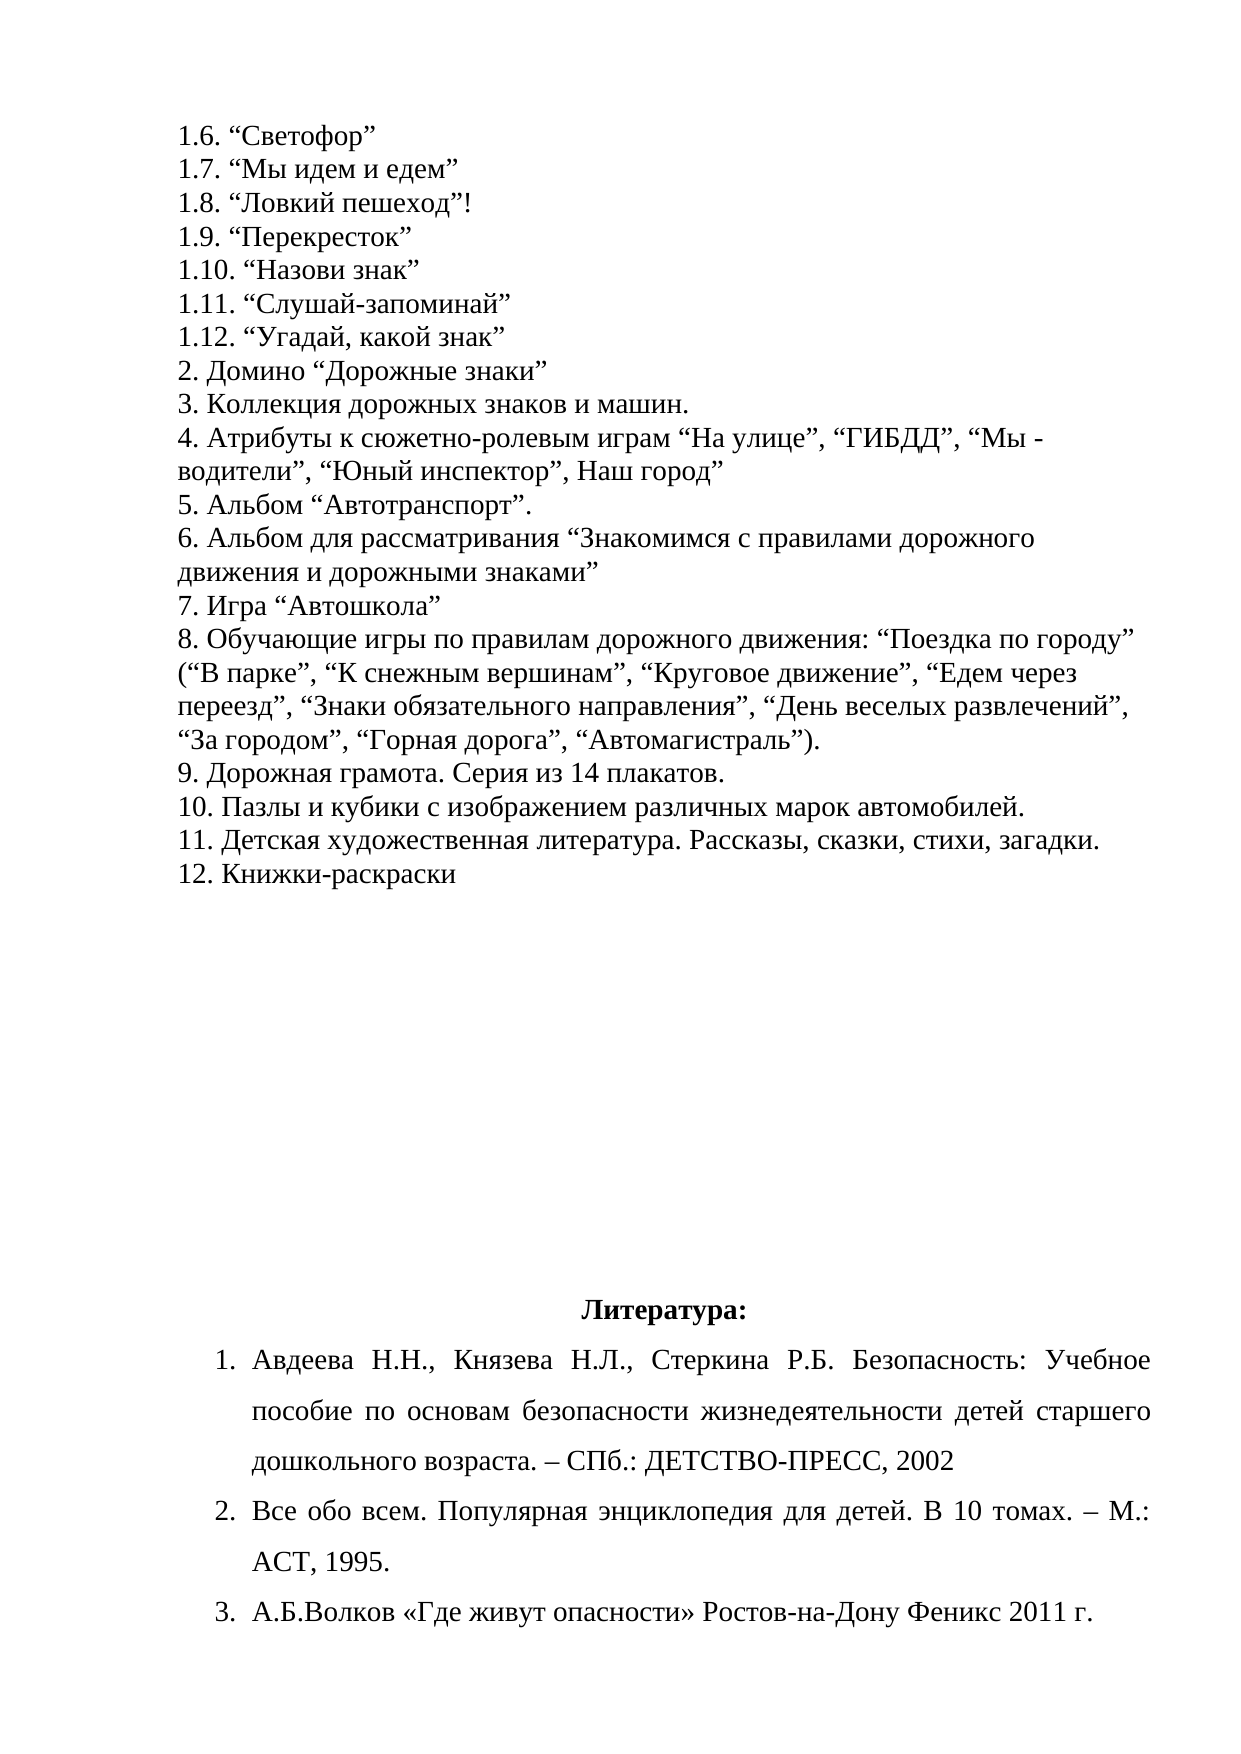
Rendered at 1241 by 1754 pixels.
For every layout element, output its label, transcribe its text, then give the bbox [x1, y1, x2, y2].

text 1.11. “Слушай-запоминай” [177, 286, 1152, 319]
text 9. Дорожная грамота. Серия из 14 плакатов. [177, 755, 1152, 789]
text 6. Альбом для рассматривания “Знакомимся с правилами дорожного движения и дорожными знаками” [177, 521, 1152, 588]
text 3. Коллекция дорожных знаков и машин. [177, 386, 1152, 420]
text 10. Пазлы и кубики с изображением различных марок автомобилей. [177, 789, 1152, 822]
text 5. Альбом “Автотранспорт”. [177, 487, 1152, 521]
text 1.6. “Светофор” [177, 118, 1152, 152]
list Все обо всем. Популярная энциклопедия для детей. В 10 томах. – М.: АСТ, 1995. [214, 1493, 1152, 1577]
text Литература: [177, 1292, 1152, 1326]
text 1.8. “Ловкий пешеход”! [177, 185, 1152, 219]
text 8. Обучающие игры по правилам дорожного движения: “Поездка по городу” (“В парке”, “К снежным вершинам”, “Круговое движение”, “Едем через переезд”, “Знаки обязательного направления”, “День веселых развлечений”, “За городом”, “Горная дорога”, “Автомагистраль”). [177, 621, 1152, 755]
text 4. Атрибуты к сюжетно-ролевым играм “На улице”, “ГИБДД”, “Мы - водители”, “Юный инспектор”, Наш город” [177, 420, 1152, 487]
text 1.7. “Мы идем и едем” [177, 152, 1152, 185]
text 2. Домино “Дорожные знаки” [177, 353, 1152, 386]
text 1.9. “Перекресток” [177, 219, 1152, 252]
text 7. Игра “Автошкола” [177, 588, 1152, 621]
text 12. Книжки-раскраски [177, 856, 1152, 889]
list Авдеева Н.Н., Князева Н.Л., Стеркина Р.Б. Безопасность: Учебное пособие по основам безопасности жизнедеятельности детей старшего дошкольного возраста. – СПб.: ДЕТСТВО-ПРЕСС, 2002 [214, 1342, 1152, 1477]
text 1.12. “Угадай, какой знак” [177, 319, 1152, 353]
text 1.10. “Назови знак” [177, 252, 1152, 286]
text 11. Детская художественная литература. Рассказы, сказки, стихи, загадки. [177, 822, 1152, 856]
list А.Б.Волков «Где живут опасности» Ростов-на-Дону Феникс 2011 г. [214, 1594, 1152, 1627]
